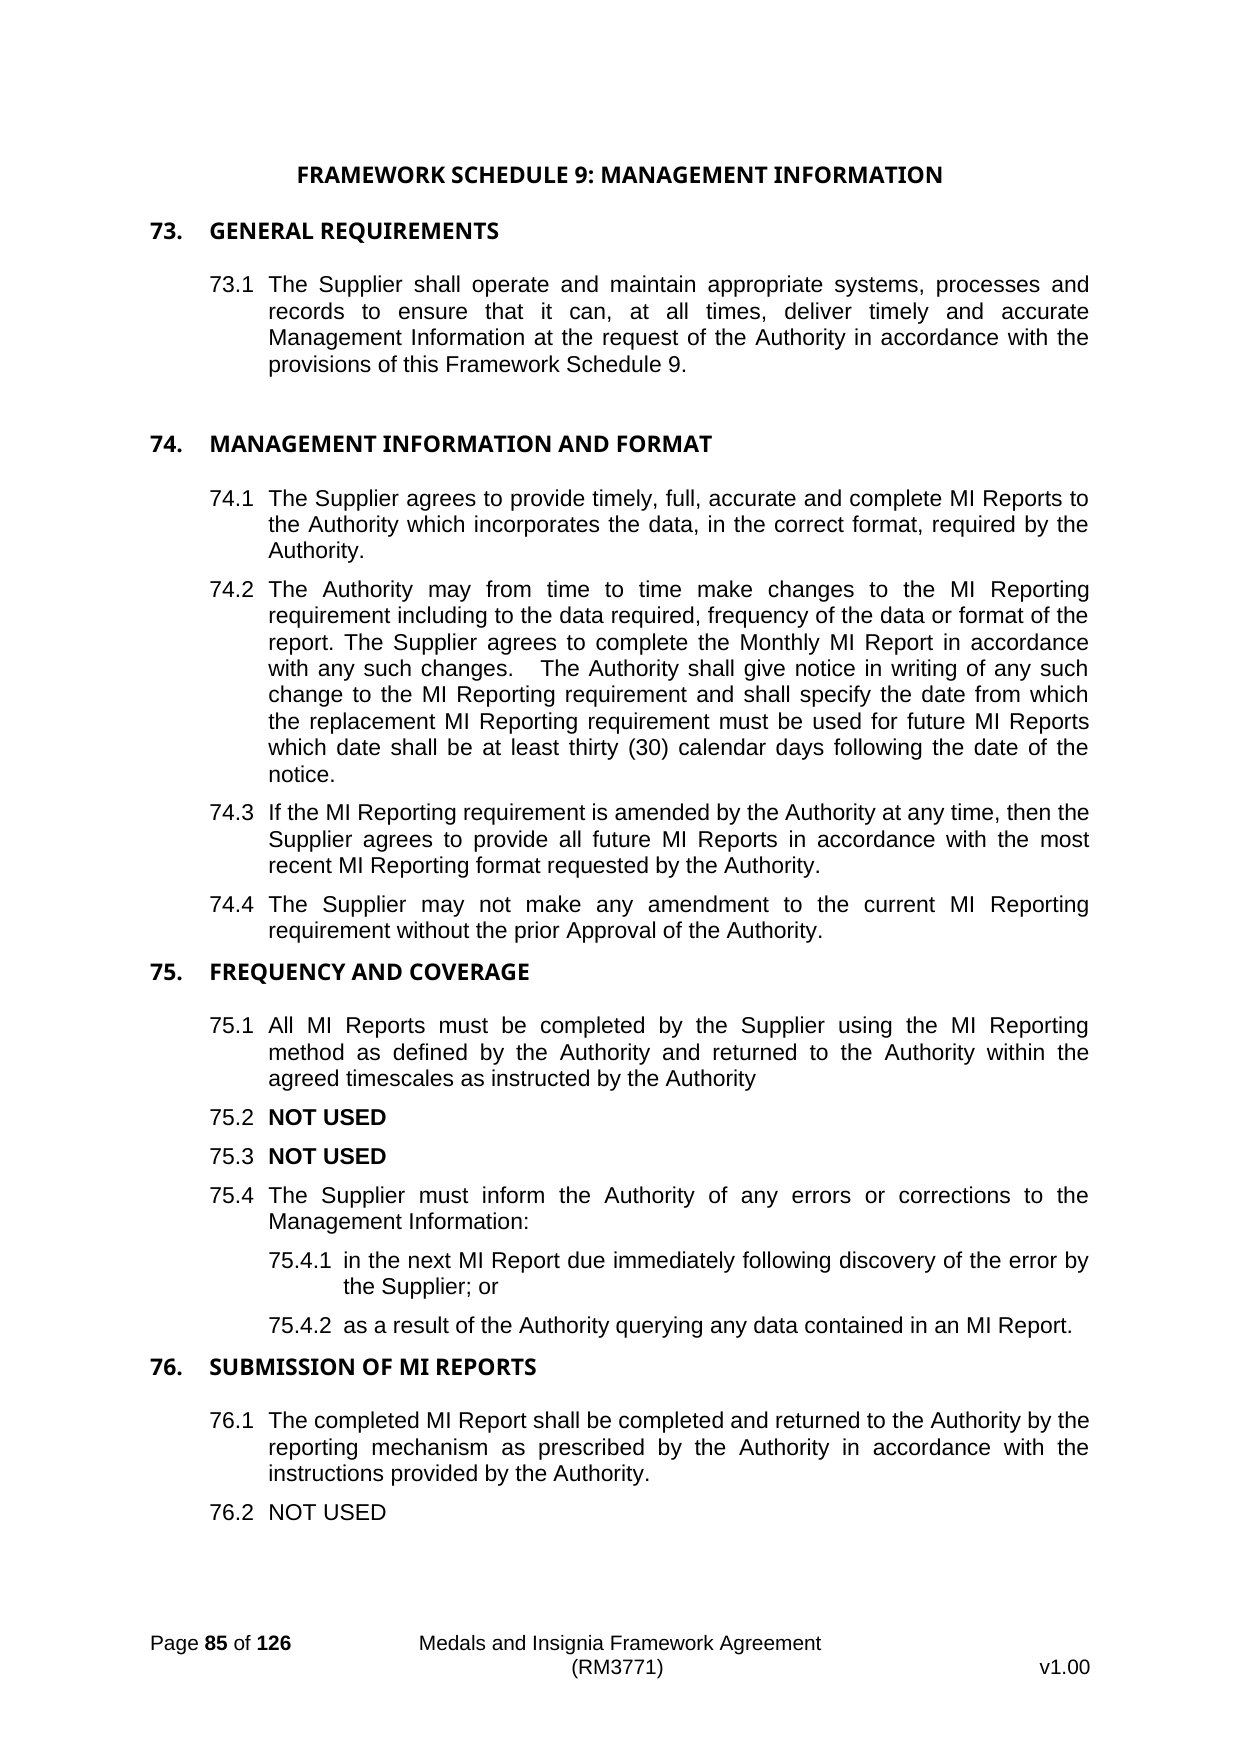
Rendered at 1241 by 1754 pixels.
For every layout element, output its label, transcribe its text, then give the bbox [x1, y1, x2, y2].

text If the MI Reporting requirement is amended by the Authority at any time, then the Supplier agrees to provide all future MI Reports in accordance with the most recent MI Reporting format requested by the Authority. [209, 799, 1090, 878]
subtitle MANAGEMENT INFORMATION AND FORMAT [150, 428, 1090, 459]
text NOT USED [209, 1104, 1090, 1130]
text The completed MI Report shall be completed and returned to the Authority by the reporting mechanism as prescribed by the Authority in accordance with the instructions provided by the Authority. [209, 1407, 1090, 1486]
subtitle GENERAL REQUIREMENTS [150, 215, 1090, 246]
text The Supplier may not make any amendment to the current MI Reporting requirement without the prior Approval of the Authority. [209, 891, 1090, 944]
text The Supplier must inform the Authority of any errors or corrections to the Management Information: [209, 1182, 1090, 1234]
text as a result of the Authority querying any data contained in an MI Report. [268, 1312, 1090, 1338]
subtitle SUBMISSION OF MI REPORTS [150, 1351, 1090, 1382]
title FRAMEWORK SCHEDULE 9: MANAGEMENT INFORMATION [150, 159, 1090, 190]
text The Authority may from time to time make changes to the MI Reporting requirement including to the data required, frequency of the data or format of the report. The Supplier agrees to complete the Monthly MI Report in accordance with any such changes. The Authority shall give notice in writing of any such change to the MI Reporting requirement and shall specify the date from which the replacement MI Reporting requirement must be used for future MI Reports which date shall be at least thirty (30) calendar days following the date of the notice. [209, 576, 1090, 787]
text NOT USED [209, 1143, 1090, 1169]
text NOT USED [209, 1499, 1090, 1525]
subtitle FREQUENCY AND COVERAGE [150, 956, 1090, 987]
text The Supplier shall operate and maintain appropriate systems, processes and records to ensure that it can, at all times, deliver timely and accurate Management Information at the request of the Authority in accordance with the provisions of this Framework Schedule 9. [209, 271, 1090, 377]
text in the next MI Report due immediately following discovery of the error by the Supplier; or [268, 1247, 1090, 1299]
text The Supplier agrees to provide timely, full, accurate and complete MI Reports to the Authority which incorporates the data, in the correct format, required by the Authority. [209, 484, 1090, 563]
text All MI Reports must be completed by the Supplier using the MI Reporting method as defined by the Authority and returned to the Authority within the agreed timescales as instructed by the Authority [209, 1012, 1090, 1091]
